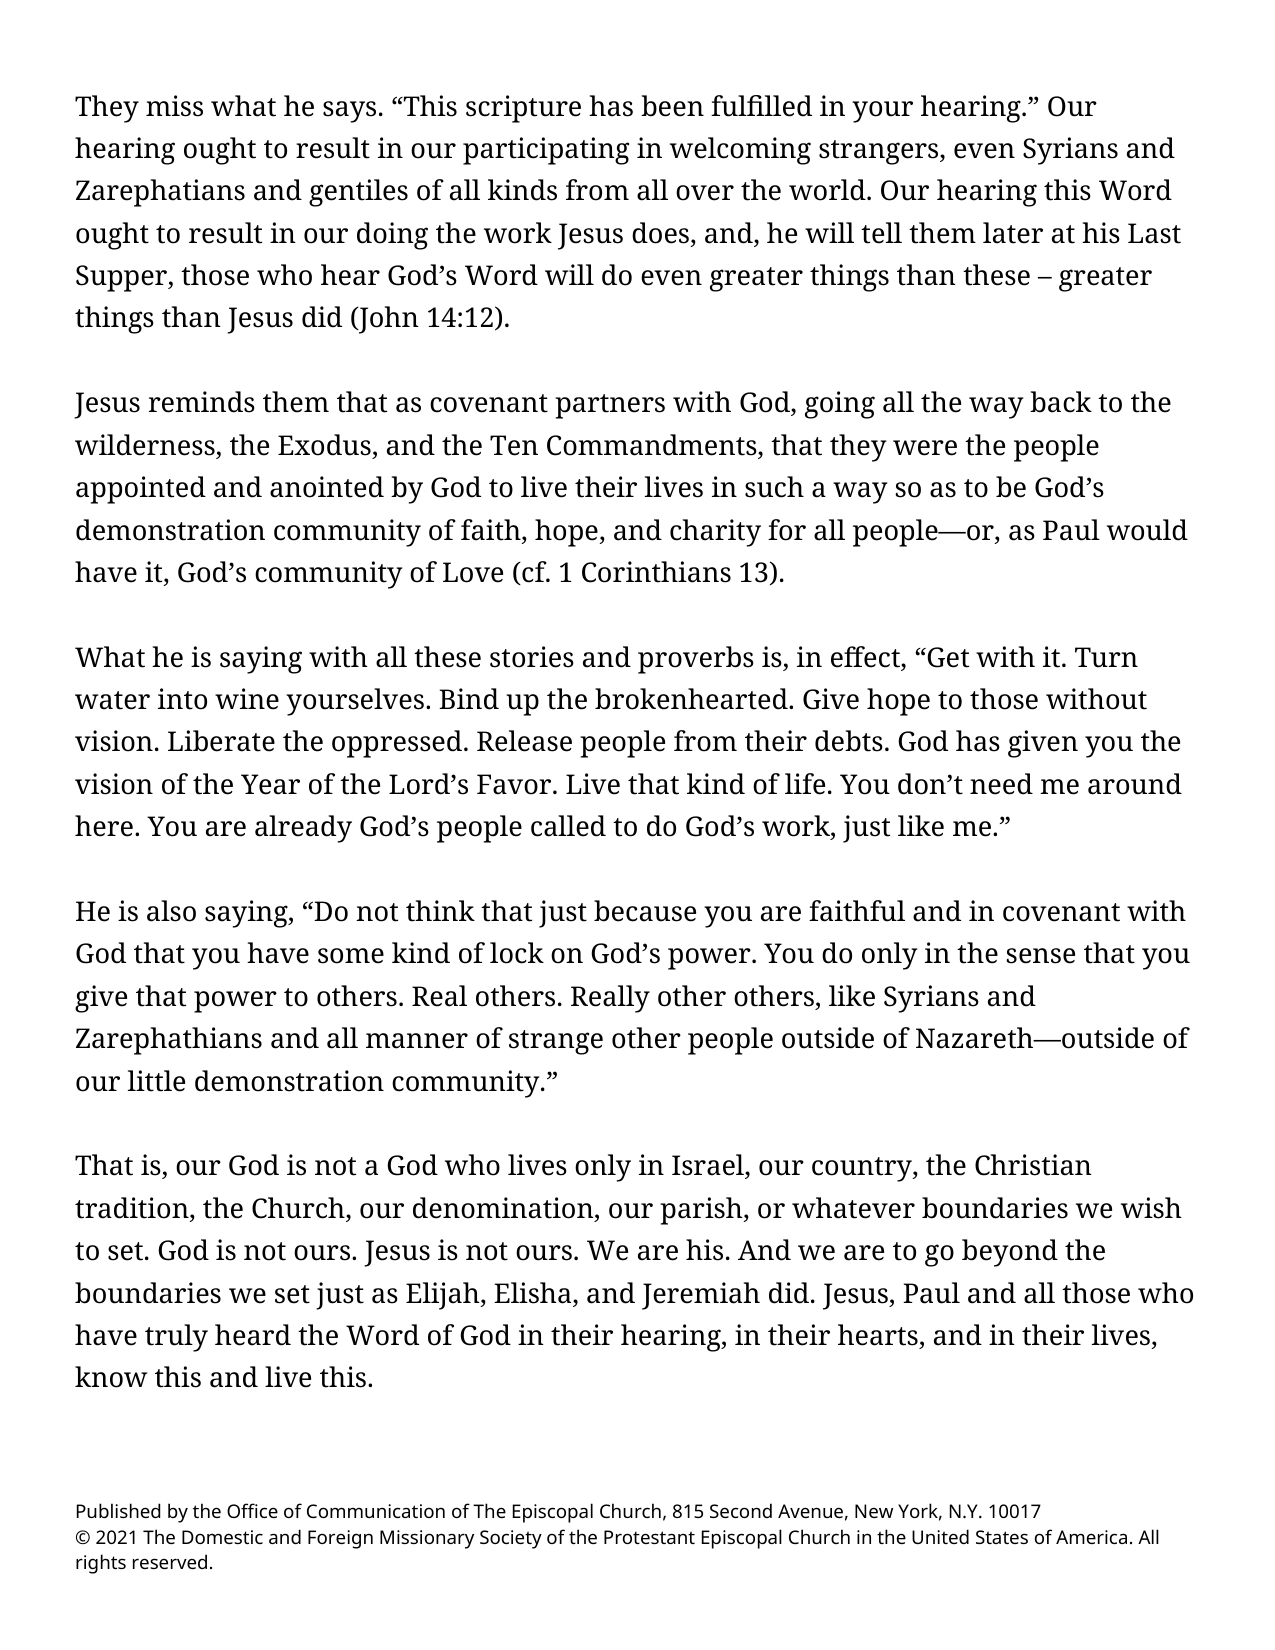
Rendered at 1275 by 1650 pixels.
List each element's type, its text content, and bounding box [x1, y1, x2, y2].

text He is also saying, “Do not think that just because you are faithful and in covenant with God that you have some kind of lock on God’s power. You do only in the sense that you give that power to others. Real others. Really other others, like Syrians and Zarephathians and all manner of strange other people outside of Nazareth—outside of our little demonstration community.” [75, 892, 1200, 1099]
text Jesus reminds them that as covenant partners with God, going all the way back to the wilderness, the Exodus, and the Ten Commandments, that they were the people appointed and anointed by God to live their lives in such a way so as to be God’s demonstration community of faith, hope, and charity for all people—or, as Paul would have it, God’s community of Love (cf. 1 Corinthians 13). [75, 384, 1200, 590]
text What he is saying with all these stories and proverbs is, in effect, “Get with it. Turn water into wine yourselves. Bind up the brokenhearted. Give hope to those without vision. Liberate the oppressed. Release people from their debts. God has given you the vision of the Year of the Lord’s Favor. Live that kind of life. You don’t need me around here. You are already God’s people called to do God’s work, just like me.” [75, 638, 1200, 844]
text They miss what he says. “This scripture has been fulfilled in your hearing.” Our hearing ought to result in our participating in welcoming strangers, even Syrians and Zarephatians and gentiles of all kinds from all over the world. Our hearing this Word ought to result in our doing the work Jesus does, and, he will tell them later at his Last Supper, those who hear God’s Word will do even greater things than these – greater things than Jesus did (John 14:12). [75, 87, 1200, 336]
text That is, our God is not a God who lives only in Israel, our country, the Christian tradition, the Church, our denomination, our parish, or whatever boundaries we wish to set. God is not ours. Jesus is not ours. We are his. And we are to go beyond the boundaries we set just as Elijah, Elisha, and Jeremiah did. Jesus, Paul and all those who have truly heard the Word of God in their hearing, in their hearts, and in their lives, know this and live this. [75, 1147, 1200, 1396]
